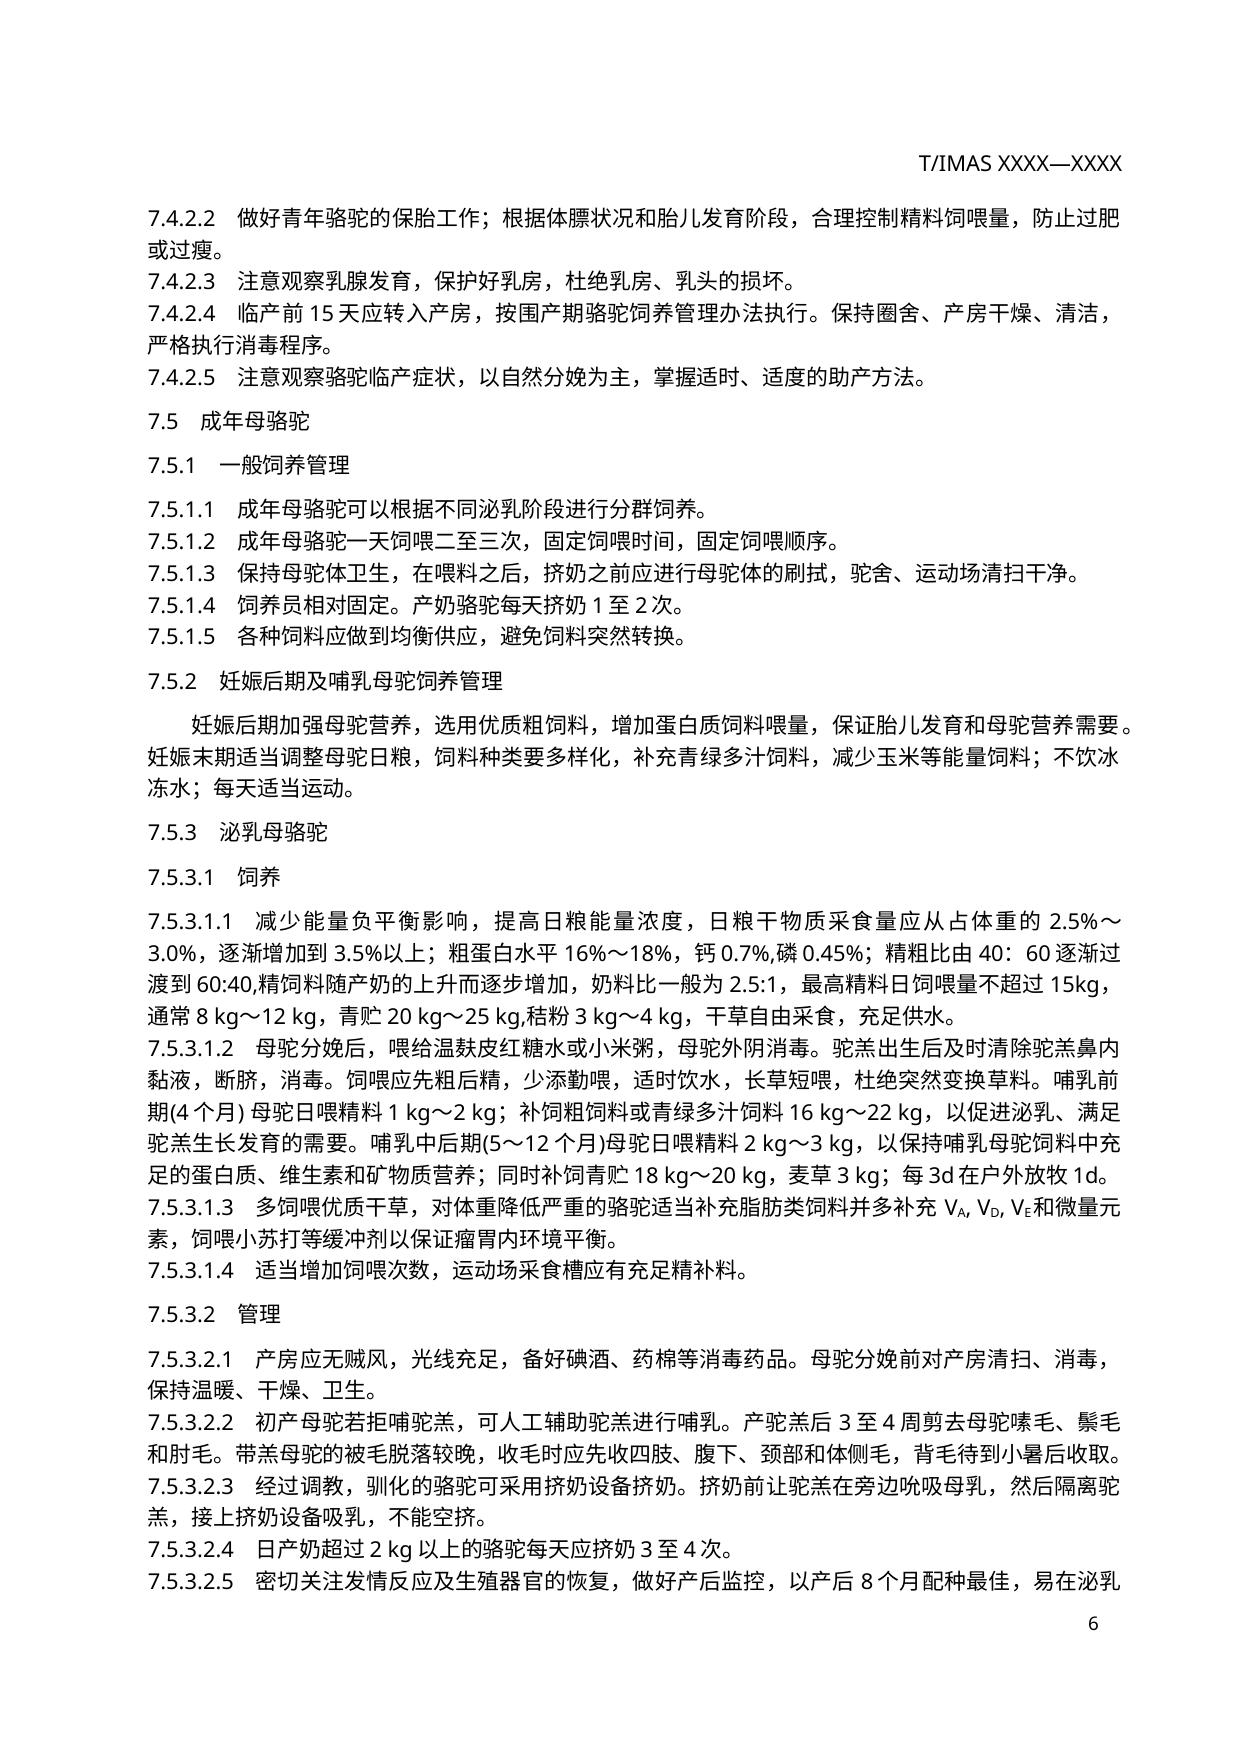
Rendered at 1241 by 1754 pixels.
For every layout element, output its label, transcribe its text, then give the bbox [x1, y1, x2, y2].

text 临产前15天应转入产房，按围产期骆驼饲养管理办法执行。保持圈舍、产房干燥、清洁，严格执行消毒程序。 [148, 296, 1122, 359]
text 成年母骆驼 [148, 404, 1122, 436]
text 管理 [148, 1297, 1122, 1329]
text 成年母骆驼一天饲喂二至三次，固定饲喂时间，固定饲喂顺序。 [148, 524, 1122, 556]
text 日产奶超过2 kg以上的骆驼每天应挤奶3至4次。 [148, 1532, 1122, 1564]
text 初产母驼若拒哺驼羔，可人工辅助驼羔进行哺乳。产驼羔后3至4周剪去母驼嗉毛、鬃毛和肘毛。带羔母驼的被毛脱落较晚，收毛时应先收四肢、腹下、颈部和体侧毛，背毛待到小暑后收取。 [148, 1405, 1122, 1469]
text 经过调教，驯化的骆驼可采用挤奶设备挤奶。挤奶前让驼羔在旁边吮吸母乳，然后隔离驼羔，接上挤奶设备吸乳，不能空挤。 [148, 1469, 1122, 1532]
text 妊娠后期及哺乳母驼饲养管理 [148, 664, 1122, 695]
text 饲养 [148, 860, 1122, 891]
text 减少能量负平衡影响，提高日粮能量浓度，日粮干物质采食量应从占体重的2.5%～3.0%，逐渐增加到3.5%以上；粗蛋白水平16%～18%，钙0.7%,磷0.45%；精粗比由40：60逐渐过渡到60:40,精饲料随产奶的上升而逐步增加，奶料比一般为2.5:1，最高精料日饲喂量不超过15kg，通常8 kg～12 kg，青贮20 kg～25 kg,秸粉3 kg～4 kg，干草自由采食，充足供水。 [148, 904, 1122, 1031]
text 母驼分娩后，喂给温麸皮红糖水或小米粥，母驼外阴消毒。驼羔出生后及时清除驼羔鼻内黏液，断脐，消毒。饲喂应先粗后精，少添勤喂，适时饮水，长草短喂，杜绝突然变换草料。哺乳前期(4个月) 母驼日喂精料1 kg～2 kg；补饲粗饲料或青绿多汁饲料16 kg～22 kg，以促进泌乳、满足驼羔生长发育的需要。哺乳中后期(5～12个月)母驼日喂精料2 kg～3 kg，以保持哺乳母驼饲料中充足的蛋白质、维生素和矿物质营养；同时补饲青贮18 kg～20 kg，麦草3 kg；每3d在户外放牧1d。 [148, 1031, 1122, 1190]
text 产房应无贼风，光线充足，备好碘酒、药棉等消毒药品。母驼分娩前对产房清扫、消毒，保持温暖、干燥、卫生。 [148, 1342, 1122, 1405]
text 做好青年骆驼的保胎工作；根据体膘状况和胎儿发育阶段，合理控制精料饲喂量，防止过肥或过瘦。 [148, 201, 1122, 264]
text 一般饲养管理 [148, 448, 1122, 480]
text 泌乳母骆驼 [148, 815, 1122, 847]
text 注意观察骆驼临产症状，以自然分娩为主，掌握适时、适度的助产方法。 [148, 359, 1122, 391]
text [148, 1564, 1122, 1596]
text 饲养员相对固定。产奶骆驼每天挤奶1至2次。 [148, 588, 1122, 619]
text 适当增加饲喂次数，运动场采食槽应有充足精补料。 [148, 1253, 1122, 1285]
text 妊娠后期加强母驼营养，选用优质粗饲料，增加蛋白质饲料喂量，保证胎儿发育和母驼营养需要。妊娠末期适当调整母驼日粮，饲料种类要多样化，补充青绿多汁饲料，减少玉米等能量饲料；不饮冰冻水；每天适当运动。 [148, 708, 1122, 803]
text 注意观察乳腺发育，保护好乳房，杜绝乳房、乳头的损坏。 [148, 264, 1122, 296]
text 各种饲料应做到均衡供应，避免饲料突然转换。 [148, 619, 1122, 651]
text 成年母骆驼可以根据不同泌乳阶段进行分群饲养。 [148, 492, 1122, 524]
text 多饲喂优质干草，对体重降低严重的骆驼适当补充脂肪类饲料并多补充VA, VD, VE和微量元素，饲喂小苏打等缓冲剂以保证瘤胃内环境平衡。 [148, 1190, 1122, 1253]
text 保持母驼体卫生，在喂料之后，挤奶之前应进行母驼体的刷拭，驼舍、运动场清扫干净。 [148, 556, 1122, 588]
